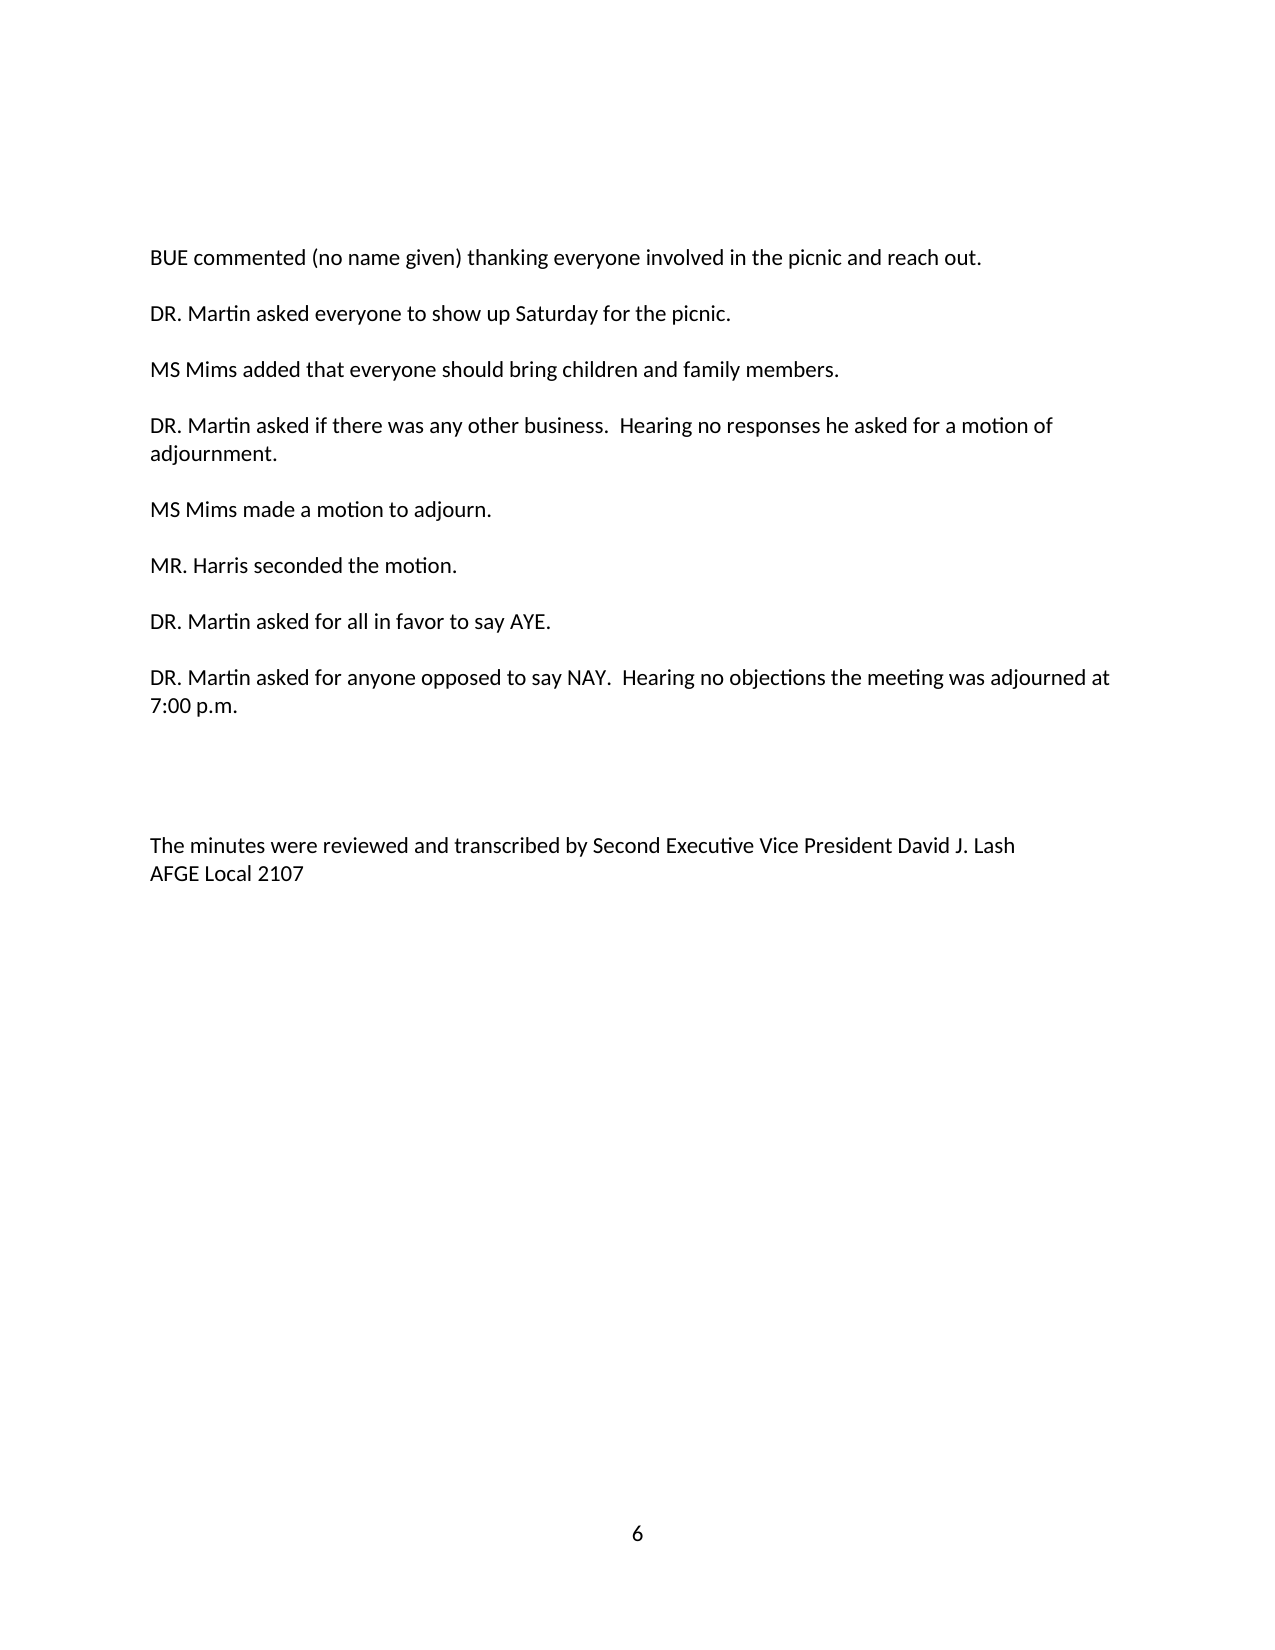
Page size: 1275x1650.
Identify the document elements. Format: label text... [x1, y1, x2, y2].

text MS Mims added that everyone should bring children and family members. [150, 355, 1125, 383]
text DR. Martin asked for all in favor to say AYE. [150, 607, 1125, 635]
text MS Mims made a motion to adjourn. [150, 495, 1125, 523]
text MR. Harris seconded the motion. [150, 551, 1125, 579]
text DR. Martin asked if there was any other business. Hearing no responses he asked for a motion of adjournment. [150, 411, 1125, 467]
text BUE commented (no name given) thanking everyone involved in the picnic and reach out. [150, 243, 1125, 271]
text DR. Martin asked for anyone opposed to say NAY. Hearing no objections the meeting was adjourned at 7:00 p.m. [150, 663, 1125, 719]
text AFGE Local 2107 [150, 859, 1125, 888]
text DR. Martin asked everyone to show up Saturday for the picnic. [150, 299, 1125, 327]
text The minutes were reviewed and transcribed by Second Executive Vice President David J. Lash [150, 832, 1125, 859]
